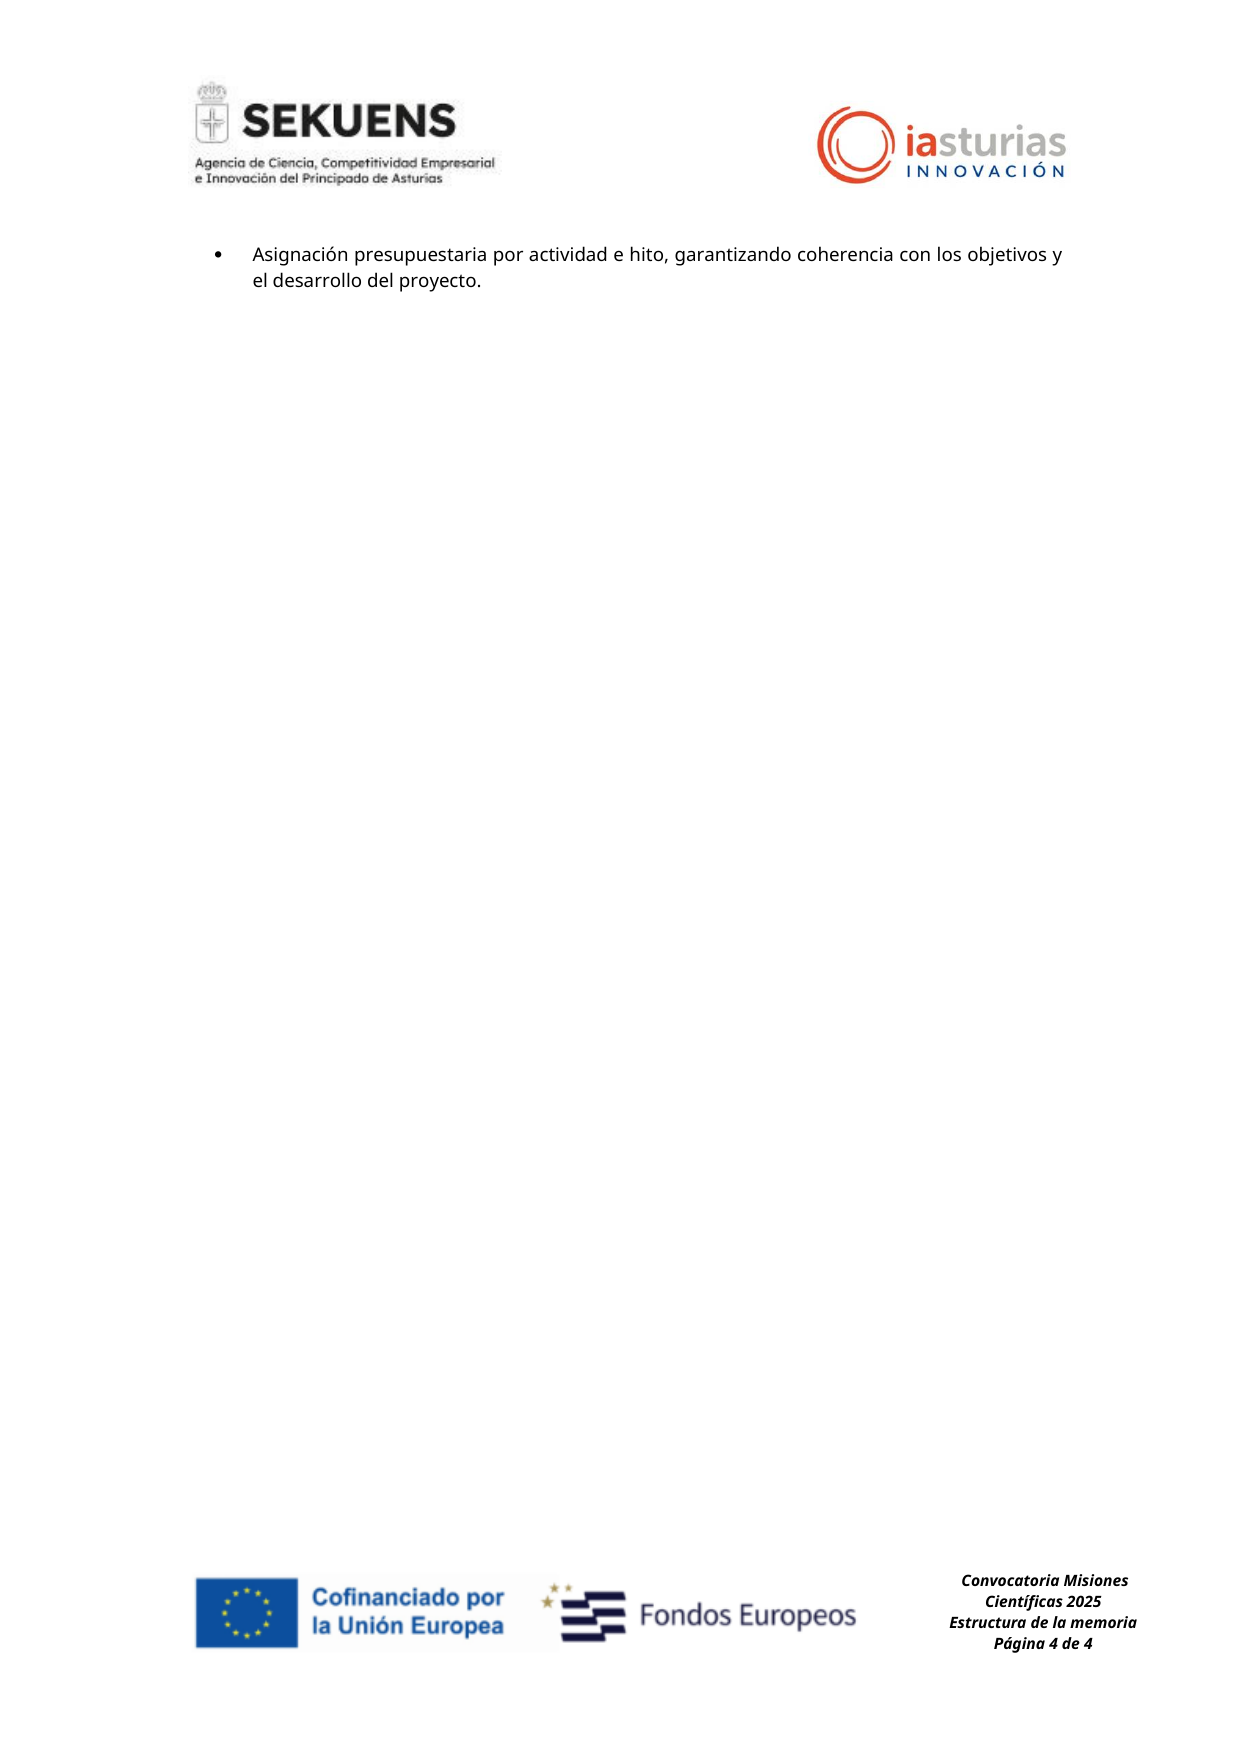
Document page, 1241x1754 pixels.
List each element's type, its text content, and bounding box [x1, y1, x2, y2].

picture [184, 1570, 870, 1654]
picture [188, 75, 502, 194]
picture [791, 95, 1092, 192]
list Asignación presupuestaria por actividad e hito, garantizando coherencia con los objetivos y el desarrollo del proyecto. [215, 241, 1063, 292]
